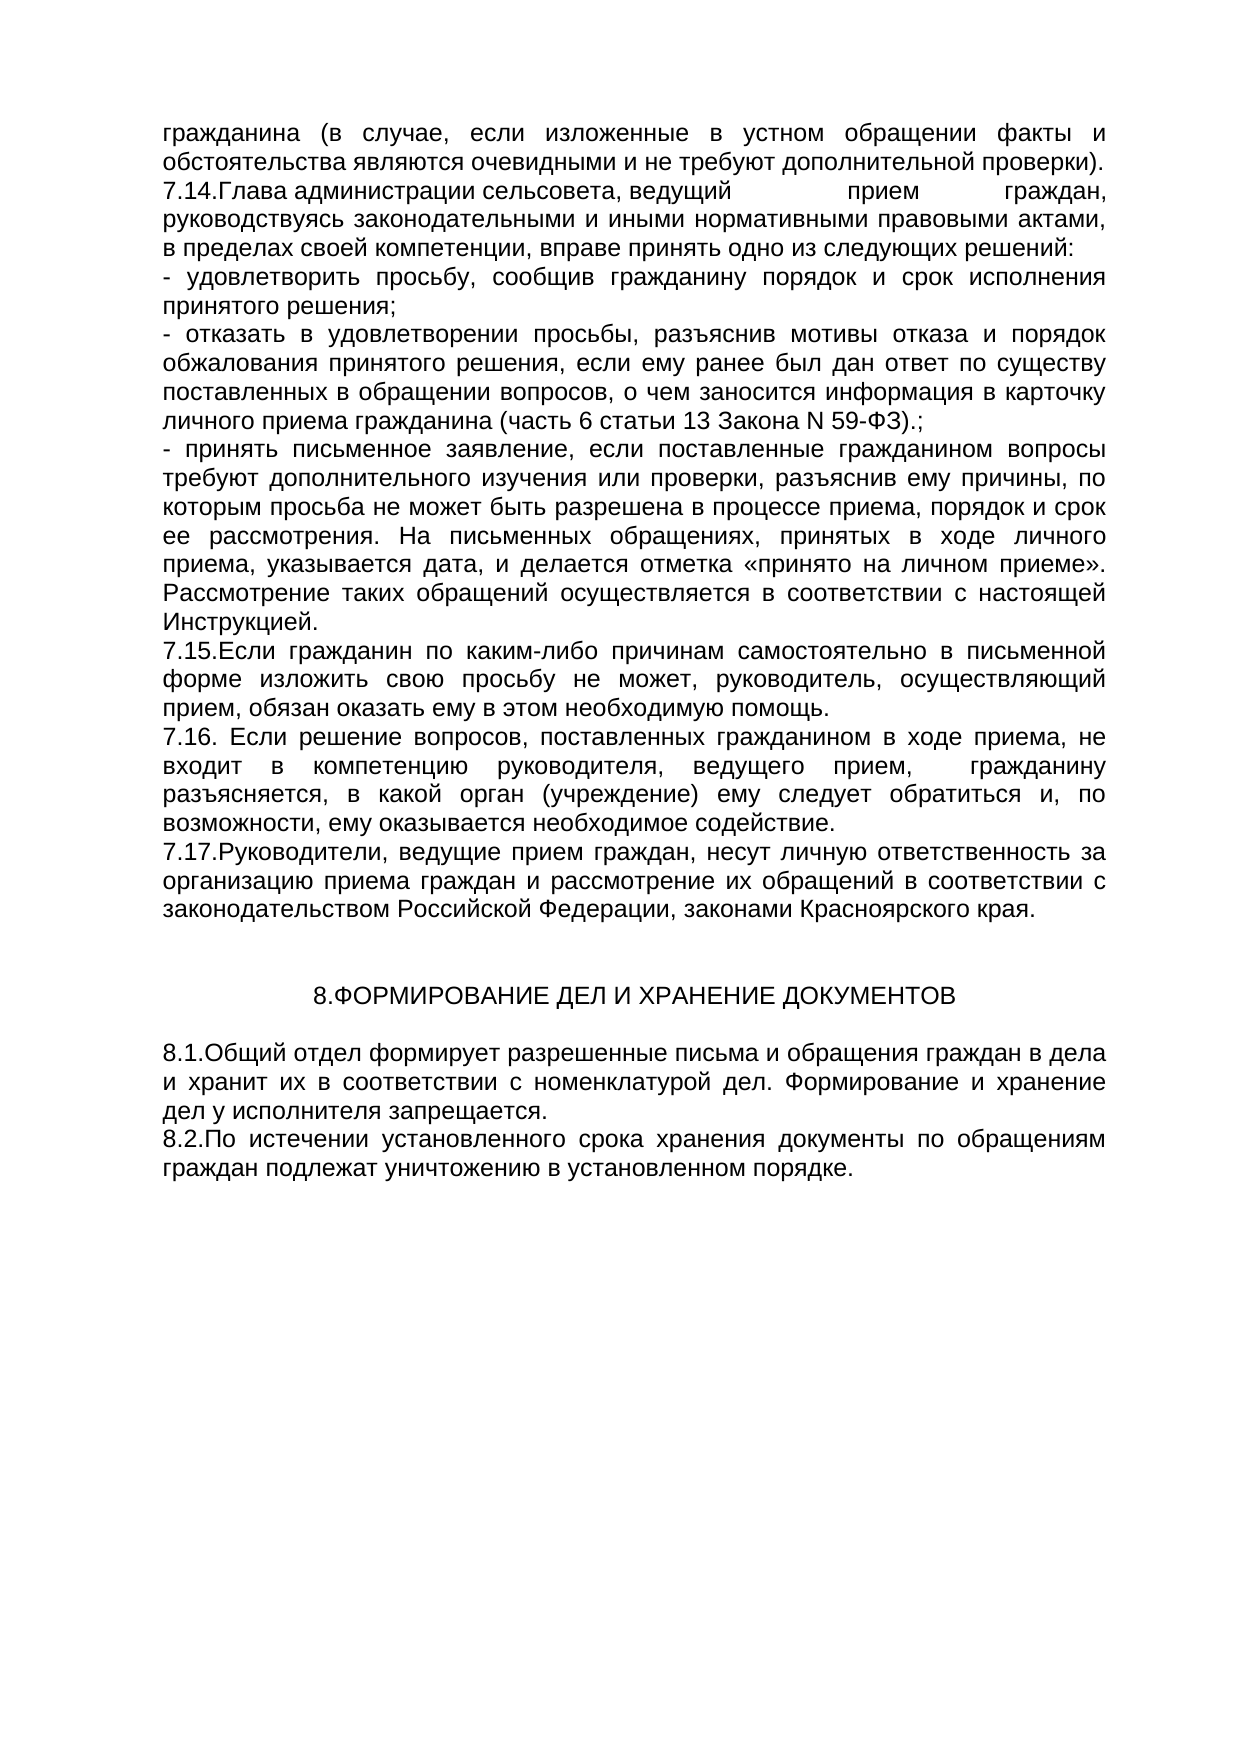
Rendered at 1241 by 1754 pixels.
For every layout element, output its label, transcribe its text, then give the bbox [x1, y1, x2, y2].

text 7.16. Если решение вопросов, поставленных гражданином в ходе приема, не входит в компетенцию руководителя, ведущего прием, гражданину разъясняется, в какой орган (учреждение) ему следует обратиться и, по возможности, ему оказывается необходимое содействие. [162, 722, 1107, 837]
text - отказать в удовлетворении просьбы, разъяснив мотивы отказа и порядок обжалования принятого решения, если ему ранее был дан ответ по существу поставленных в обращении вопросов, о чем заносится информация в карточку личного приема гражданина (часть 6 статьи 13 Закона N 59-ФЗ).; [162, 319, 1107, 434]
text 7.15.Если гражданин по каким-либо причинам самостоятельно в письменной форме изложить свою просьбу не может, руководитель, осуществляющий прием, обязан оказать ему в этом необходимую помощь. [162, 636, 1107, 722]
text - удовлетворить просьбу, сообщив гражданину порядок и срок исполнения принятого решения; [162, 262, 1107, 319]
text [162, 118, 1107, 176]
text 7.17.Руководители, ведущие прием граждан, несут личную ответственность за организацию приема граждан и рассмотрение их обращений в соответствии с законодательством Российской Федерации, законами Красноярского края. [162, 837, 1107, 923]
text 8.2.По истечении установленного срока хранения документы по обращениям граждан подлежат уничтожению в установленном порядке. [162, 1124, 1107, 1182]
text 7.14.Глава администрации сельсовета, ведущий прием граждан, руководствуясь законодательными и иными нормативными правовыми актами, в пределах своей компетенции, вправе принять одно из следующих решений: [162, 176, 1107, 262]
text 8.1.Общий отдел формирует разрешенные письма и обращения граждан в дела и хранит их в соответствии с номенклатурой дел. Формирование и хранение дел у исполнителя запрещается. [162, 1038, 1107, 1124]
text - принять письменное заявление, если поставленные гражданином вопросы требуют дополнительного изучения или проверки, разъяснив ему причины, по которым просьба не может быть разрешена в процессе приема, порядок и срок ее рассмотрения. На письменных обращениях, принятых в ходе личного приема, указывается дата, и делается отметка «принято на личном приеме». Рассмотрение таких обращений осуществляется в соответствии с настоящей Инструкцией. [162, 434, 1107, 636]
text 8.ФОРМИРОВАНИЕ ДЕЛ И ХРАНЕНИЕ ДОКУМЕНТОВ [162, 981, 1107, 1009]
